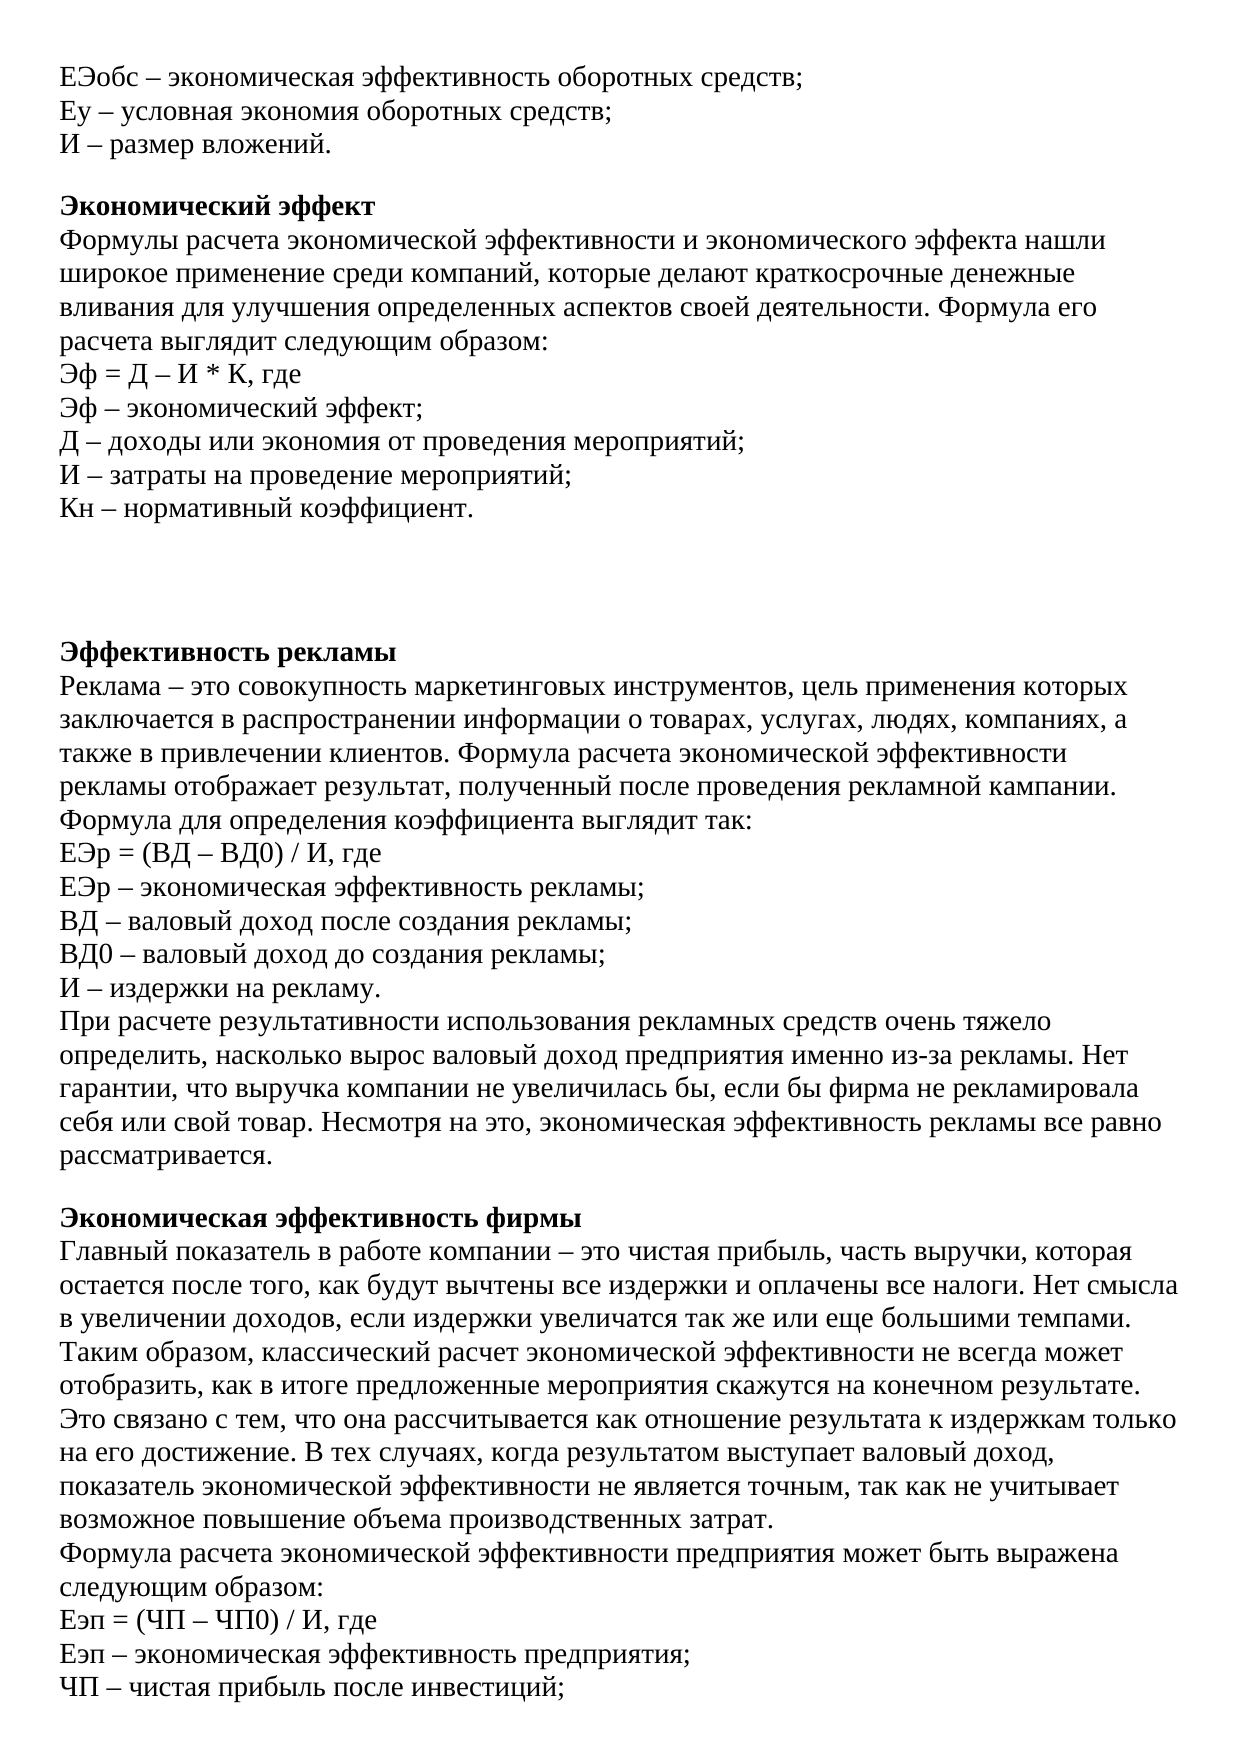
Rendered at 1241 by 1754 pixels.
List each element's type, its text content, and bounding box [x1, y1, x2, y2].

text Эф = Д – И * К, где [59, 356, 1181, 390]
text ЕЭр – экономическая эффективность рекламы; [59, 869, 1181, 903]
text ВД – валовый доход после создания рекламы; [59, 903, 1181, 936]
text Эф – экономический эффект; [59, 390, 1181, 423]
text И – издержки на рекламу. [59, 970, 1181, 1003]
text ЧП – чистая прибыль после инвестиций; [59, 1669, 1181, 1703]
text Эффективность рекламы [59, 634, 1181, 668]
text Формулы расчета экономической эффективности и экономического эффекта нашли широкое применение среди компаний, которые делают краткосрочные денежные вливания для улучшения определенных аспектов своей деятельности. Формула его расчета выглядит следующим образом: [59, 222, 1181, 356]
text Формула расчета экономической эффективности предприятия может быть выражена следующим образом: [59, 1535, 1181, 1602]
text Еэп = (ЧП – ЧП0) / И, где [59, 1602, 1181, 1636]
text Еэп – экономическая эффективность предприятия; [59, 1636, 1181, 1669]
text Таким образом, классический расчет экономической эффективности не всегда может отобразить, как в итоге предложенные мероприятия скажутся на конечном результате. Это связано с тем, что она рассчитывается как отношение результата к издержкам только на его достижение. В тех случаях, когда результатом выступает валовый доход, показатель экономической эффективности не является точным, так как не учитывает возможное повышение объема производственных затрат. [59, 1334, 1181, 1535]
text Экономическая эффективность фирмы [59, 1200, 1181, 1233]
text И – размер вложений. [59, 126, 1181, 160]
text Главный показатель в работе компании – это чистая прибыль, часть выручки, которая остается после того, как будут вычтены все издержки и оплачены все налоги. Нет смысла в увеличении доходов, если издержки увеличатся так же или еще большими темпами. [59, 1233, 1181, 1334]
text ЕЭобс – экономическая эффективность оборотных средств; [59, 59, 1181, 93]
text ВД0 – валовый доход до создания рекламы; [59, 936, 1181, 970]
text Экономический эффект [59, 188, 1181, 222]
text Д – доходы или экономия от проведения мероприятий; [59, 423, 1181, 457]
text Кн – нормативный коэффициент. [59, 490, 1181, 524]
text Реклама – это совокупность маркетинговых инструментов, цель применения которых заключается в распространении информации о товарах, услугах, людях, компаниях, а также в привлечении клиентов. Формула расчета экономической эффективности рекламы отображает результат, полученный после проведения рекламной кампании. Формула для определения коэффициента выглядит так: [59, 668, 1181, 836]
text При расчете результативности использования рекламных средств очень тяжело определить, насколько вырос валовый доход предприятия именно из-за рекламы. Нет гарантии, что выручка компании не увеличилась бы, если бы фирма не рекламировала себя или свой товар. Несмотря на это, экономическая эффективность рекламы все равно рассматривается. [59, 1003, 1181, 1171]
text Еу – условная экономия оборотных средств; [59, 93, 1181, 126]
text И – затраты на проведение мероприятий; [59, 457, 1181, 490]
text ЕЭр = (ВД – ВД0) / И, где [59, 836, 1181, 869]
